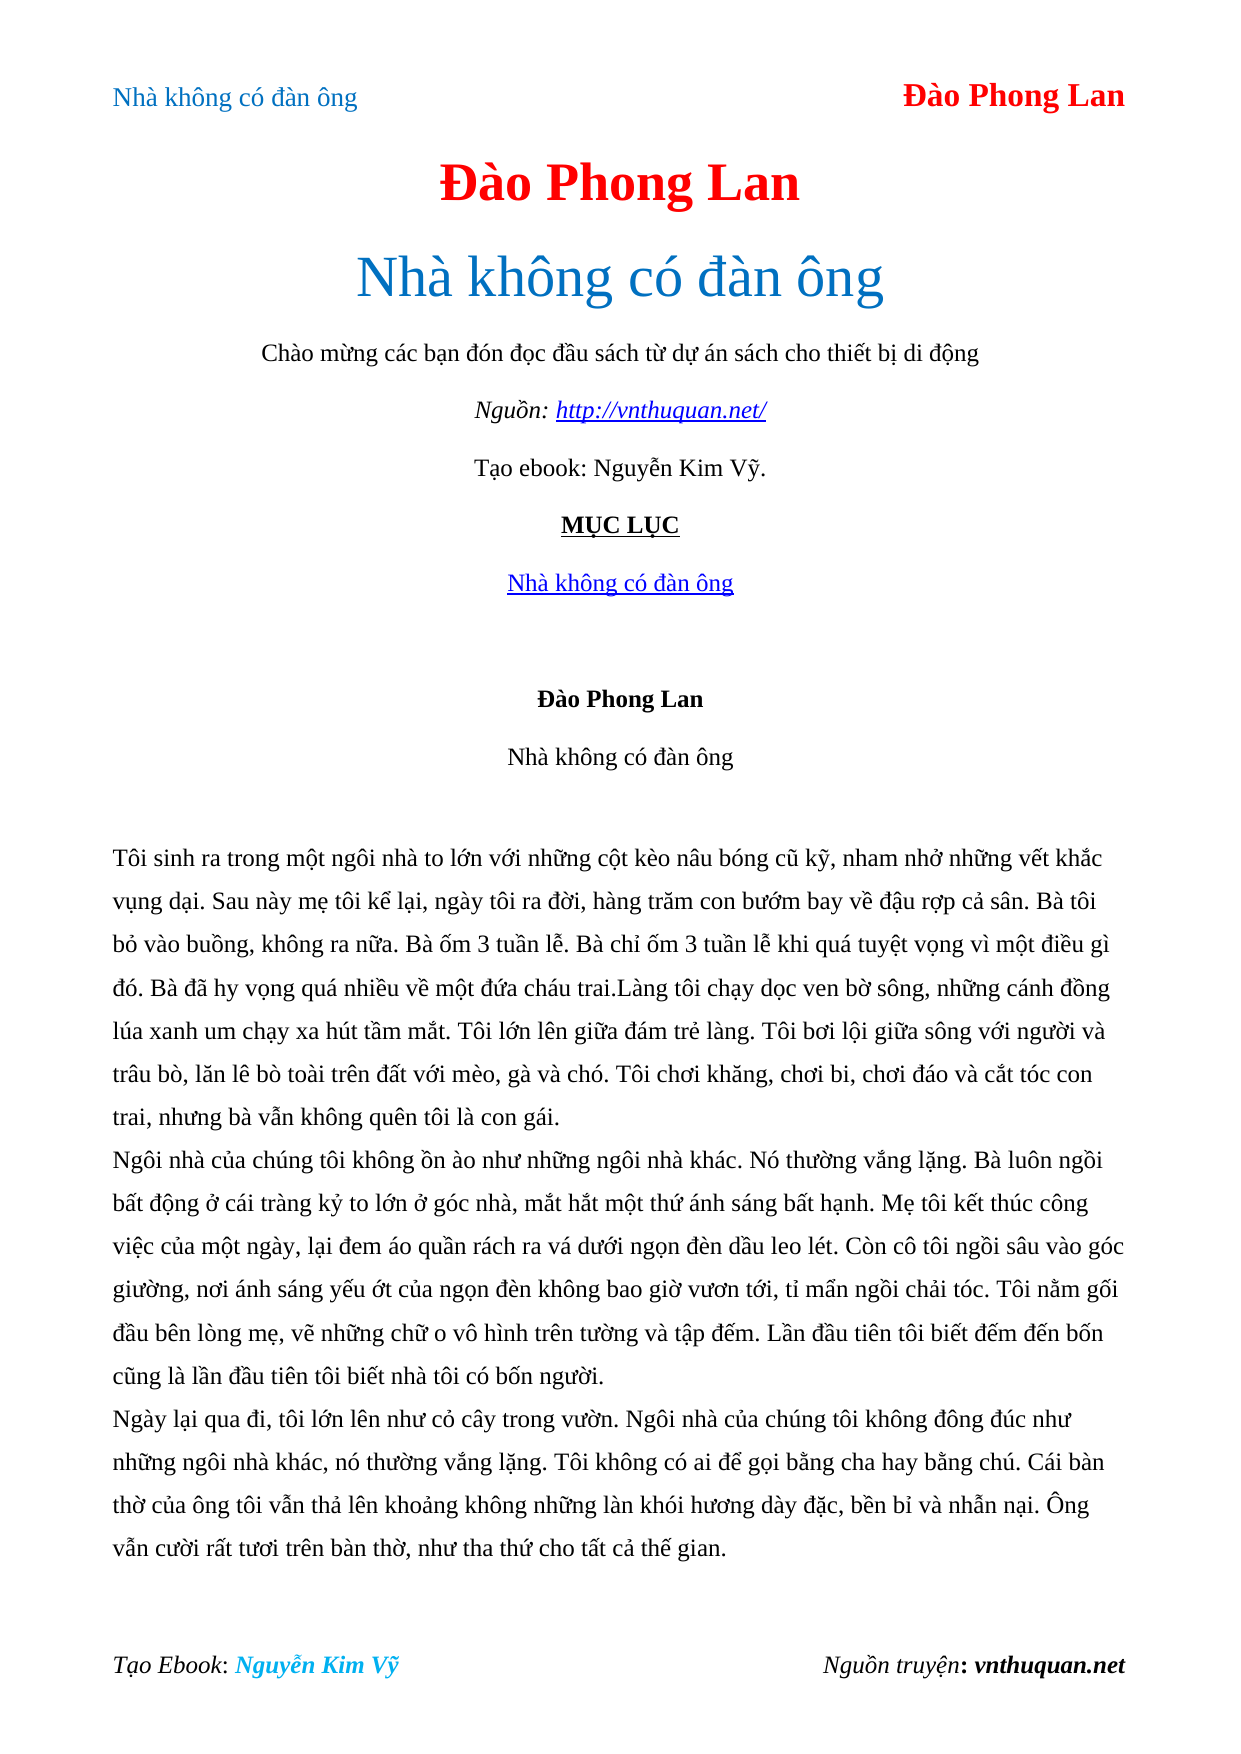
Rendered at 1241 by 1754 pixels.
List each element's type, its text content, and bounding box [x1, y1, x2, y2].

text Đào Phong Lan [112, 150, 1128, 212]
text MỤC LỤC [112, 511, 1128, 539]
text Nhà không có đàn ông [112, 742, 1128, 771]
text Đào Phong Lan [112, 684, 1128, 713]
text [112, 800, 1128, 1562]
text Chào mừng các bạn đón đọc đầu sách từ dự án sách cho thiết bị di động Nguồn: http://vnthuquan.net/ Tạo ebook: Nguyễn Kim Vỹ. [112, 338, 1128, 481]
text Nhà không có đàn ông [112, 241, 1128, 308]
text Nhà không có đàn ông [112, 568, 1128, 597]
